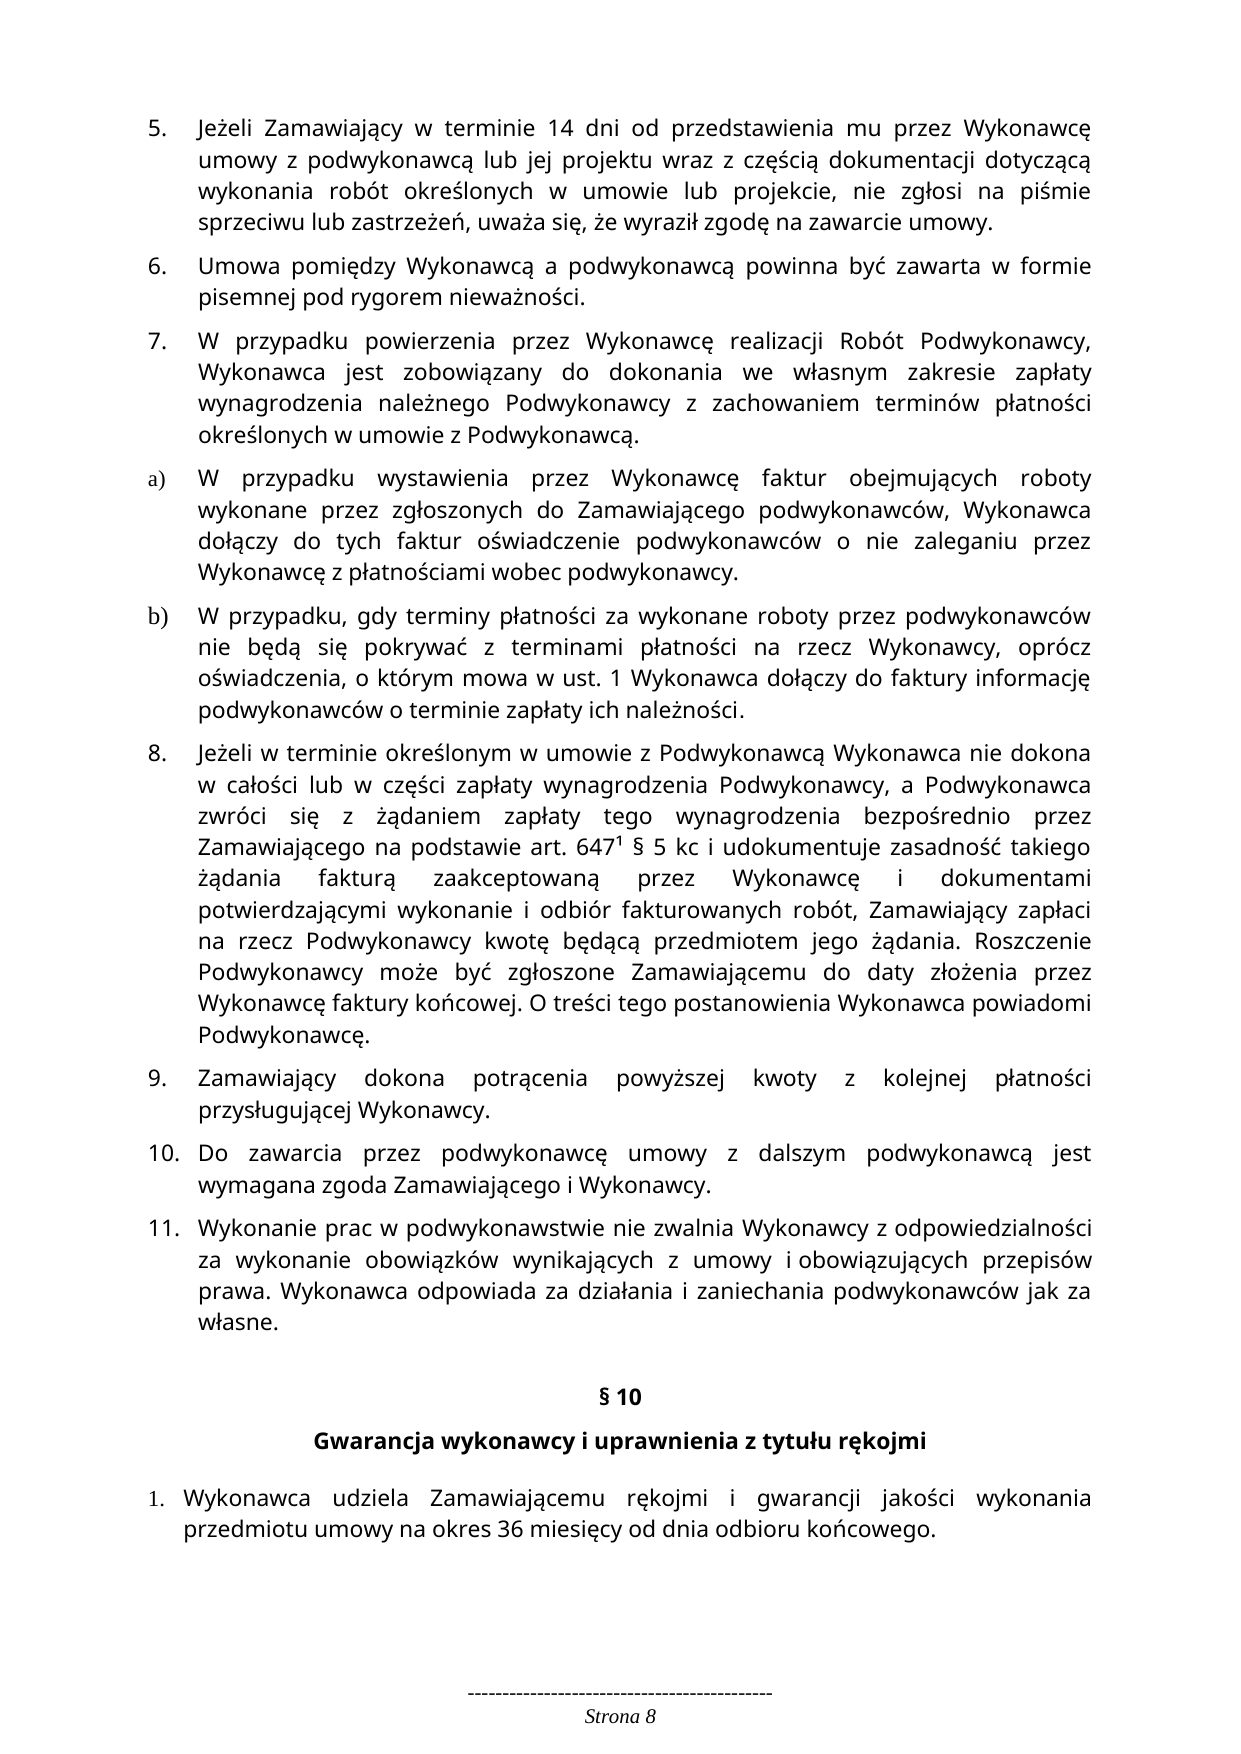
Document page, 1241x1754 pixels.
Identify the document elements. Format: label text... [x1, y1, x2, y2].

list W przypadku wystawienia przez Wykonawcę faktur obejmujących roboty wykonane przez zgłoszonych do Zamawiającego podwykonawców, Wykonawca dołączy do tych faktur oświadczenie podwykonawców o nie zaleganiu przez Wykonawcę z płatnościami wobec podwykonawcy. [148, 462, 1092, 587]
text Gwarancja wykonawcy i uprawnienia z tytułu rękojmi [148, 1425, 1092, 1456]
list Jeżeli w terminie określonym w umowie z Podwykonawcą Wykonawca nie dokona w całości lub w części zapłaty wynagrodzenia Podwykonawcy, a Podwykonawca zwróci się z żądaniem zapłaty tego wynagrodzenia bezpośrednio przez Zamawiającego na podstawie art. 647¹ § 5 kc i udokumentuje zasadność takiego żądania fakturą zaakceptowaną przez Wykonawcę i dokumentami potwierdzającymi wykonanie i odbiór fakturowanych robót, Zamawiający zapłaci na rzecz Podwykonawcy kwotę będącą przedmiotem jego żądania. Roszczenie Podwykonawcy może być zgłoszone Zamawiającemu do daty złożenia przez Wykonawcę faktury końcowej. O treści tego postanowienia Wykonawca powiadomi Podwykonawcę. [148, 737, 1092, 1050]
list W przypadku powierzenia przez Wykonawcę realizacji Robót Podwykonawcy, Wykonawca jest zobowiązany do dokonania we własnym zakresie zapłaty wynagrodzenia należnego Podwykonawcy z zachowaniem terminów płatności określonych w umowie z Podwykonawcą. [148, 325, 1092, 450]
list Wykonawca udziela Zamawiającemu rękojmi i gwarancji jakości wykonania przedmiotu umowy na okres 36 miesięcy od dnia odbioru końcowego. [148, 1482, 1092, 1544]
list Jeżeli Zamawiający w terminie 14 dni od przedstawienia mu przez Wykonawcę umowy z podwykonawcą lub jej projektu wraz z częścią dokumentacji dotyczącą wykonania robót określonych w umowie lub projekcie, nie zgłosi na piśmie sprzeciwu lub zastrzeżeń, uważa się, że wyraził zgodę na zawarcie umowy. [148, 112, 1092, 237]
list W przypadku, gdy terminy płatności za wykonane roboty przez podwykonawców nie będą się pokrywać z terminami płatności na rzecz Wykonawcy, oprócz oświadczenia, o którym mowa w ust. 1 Wykonawca dołączy do faktury informację podwykonawców o terminie zapłaty ich należności. [148, 600, 1092, 725]
text § 10 [148, 1381, 1092, 1412]
list Do zawarcia przez podwykonawcę umowy z dalszym podwykonawcą jest wymagana zgoda Zamawiającego i Wykonawcy. [148, 1137, 1092, 1200]
list Wykonanie prac w podwykonawstwie nie zwalnia Wykonawcy z odpowiedzialności za wykonanie obowiązków wynikających z umowy i obowiązujących przepisów prawa. Wykonawca odpowiada za działania i zaniechania podwykonawców jak za własne. [148, 1212, 1092, 1337]
list Zamawiający dokona potrącenia powyższej kwoty z kolejnej płatności przysługującej Wykonawcy. [148, 1062, 1092, 1125]
list Umowa pomiędzy Wykonawcą a podwykonawcą powinna być zawarta w formie pisemnej pod rygorem nieważności. [148, 250, 1092, 312]
